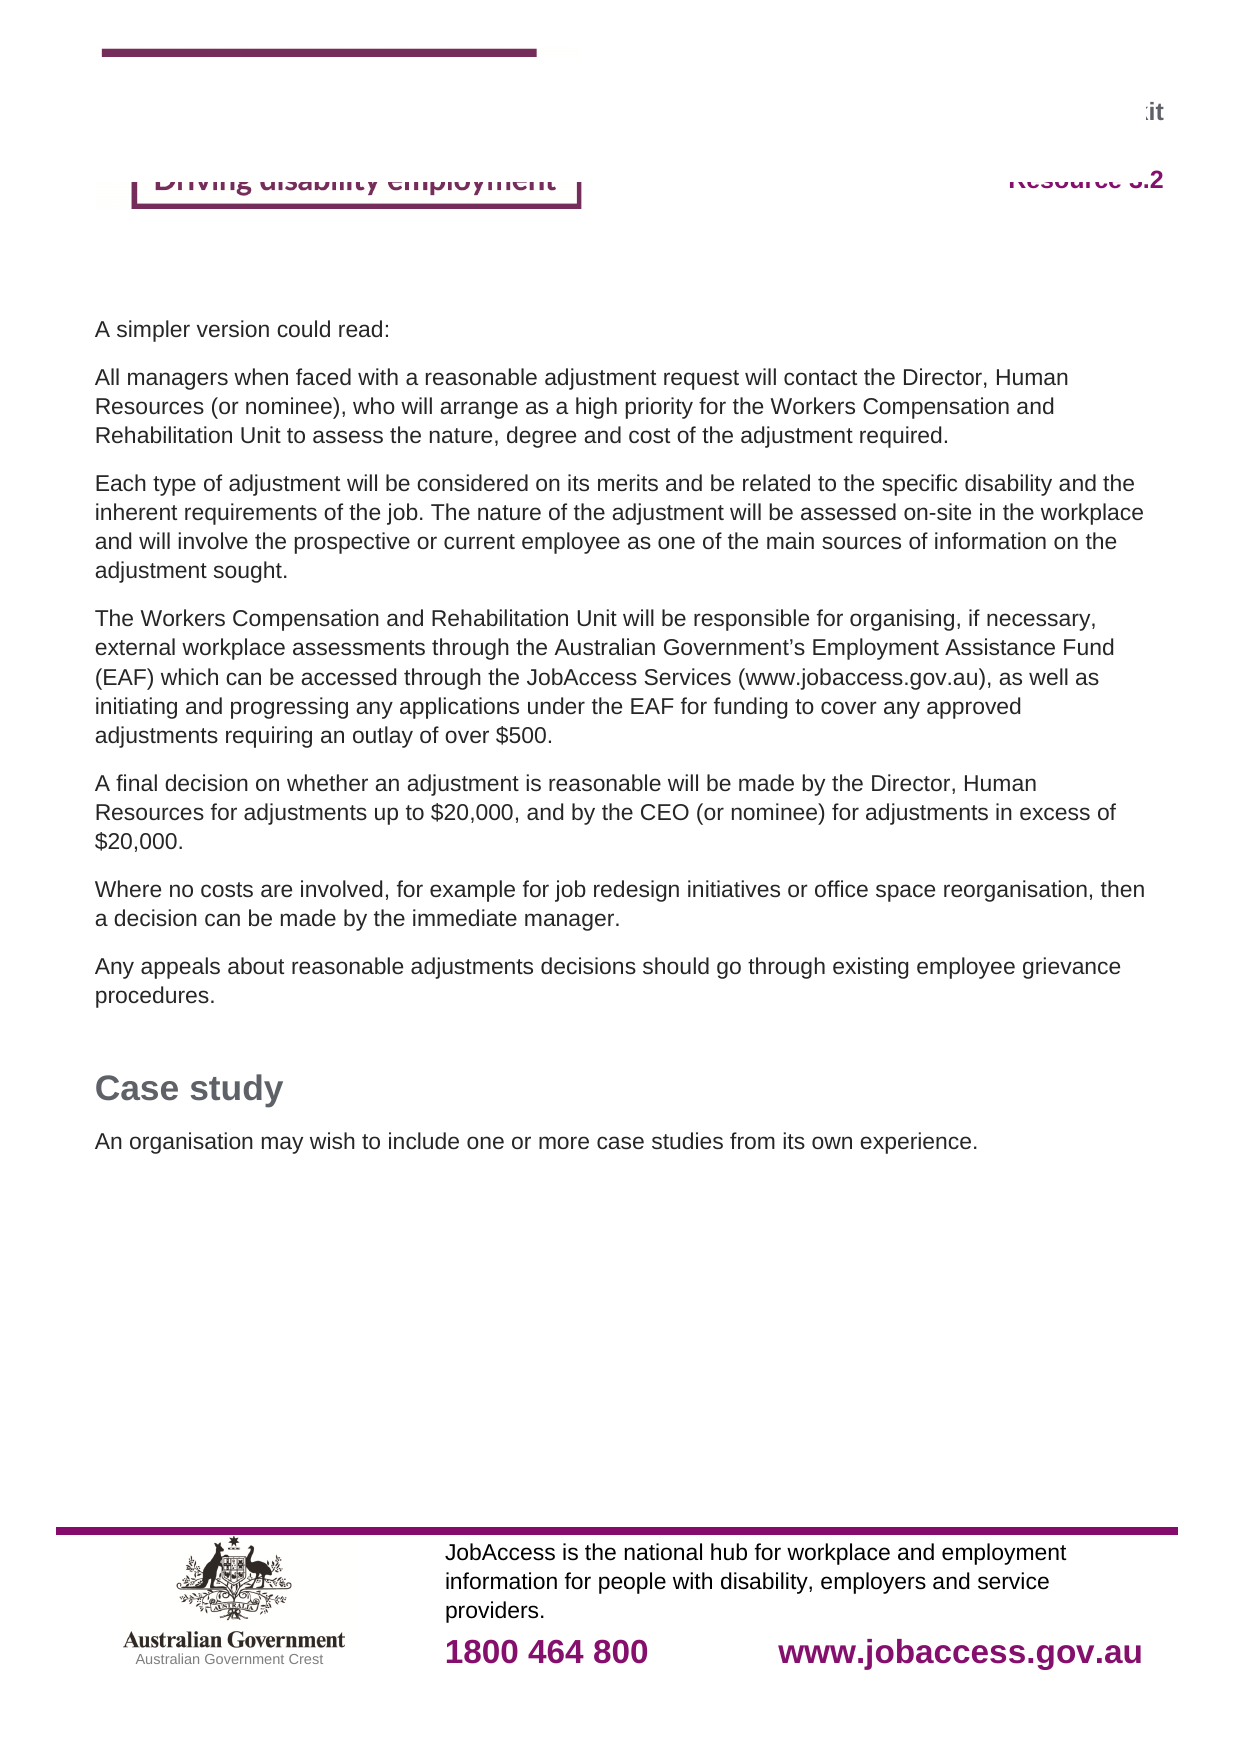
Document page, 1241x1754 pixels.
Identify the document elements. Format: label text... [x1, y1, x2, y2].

picture [94, 45, 582, 57]
subtitle Case study [94, 1070, 1146, 1107]
text Where no costs are involved, for example for job redesign initiatives or office space reorganisation, then a decision can be made by the immediate manager. [94, 874, 1146, 932]
text Any appeals about reasonable adjustments decisions should go through existing employee grievance procedures. [94, 951, 1146, 1009]
text The Workers Compensation and Rehabilitation Unit will be responsible for organising, if necessary, external workplace assessments through the Australian Government’s Employment Assistance Fund (EAF) which can be accessed through the JobAccess Services (www.jobaccess.gov.au), as well as initiating and progressing any applications under the EAF for funding to cover any approved adjustments requiring an outlay of over $500. [94, 603, 1146, 749]
picture [94, 182, 582, 209]
text Each type of adjustment will be considered on its merits and be related to the specific disability and the inherent requirements of the job. The nature of the adjustment will be assessed on-site in the workplace and will involve the prospective or current employee as one of the main sources of information on the adjustment sought. [94, 468, 1146, 584]
text An organisation may wish to include one or more case studies from its own experience. [94, 1126, 1146, 1155]
text All managers when faced with a reasonable adjustment request will contact the Director, Human Resources (or nominee), who will arrange as a high priority for the Workers Compensation and Rehabilitation Unit to assess the nature, degree and cost of the adjustment required. [94, 362, 1146, 449]
text A simpler version could read: [94, 314, 1146, 343]
picture [123, 1536, 360, 1650]
text A final decision on whether an adjustment is reasonable will be made by the Director, Human Resources for adjustments up to $20,000, and by the CEO (or nominee) for adjustments in excess of $20,000. [94, 768, 1146, 855]
